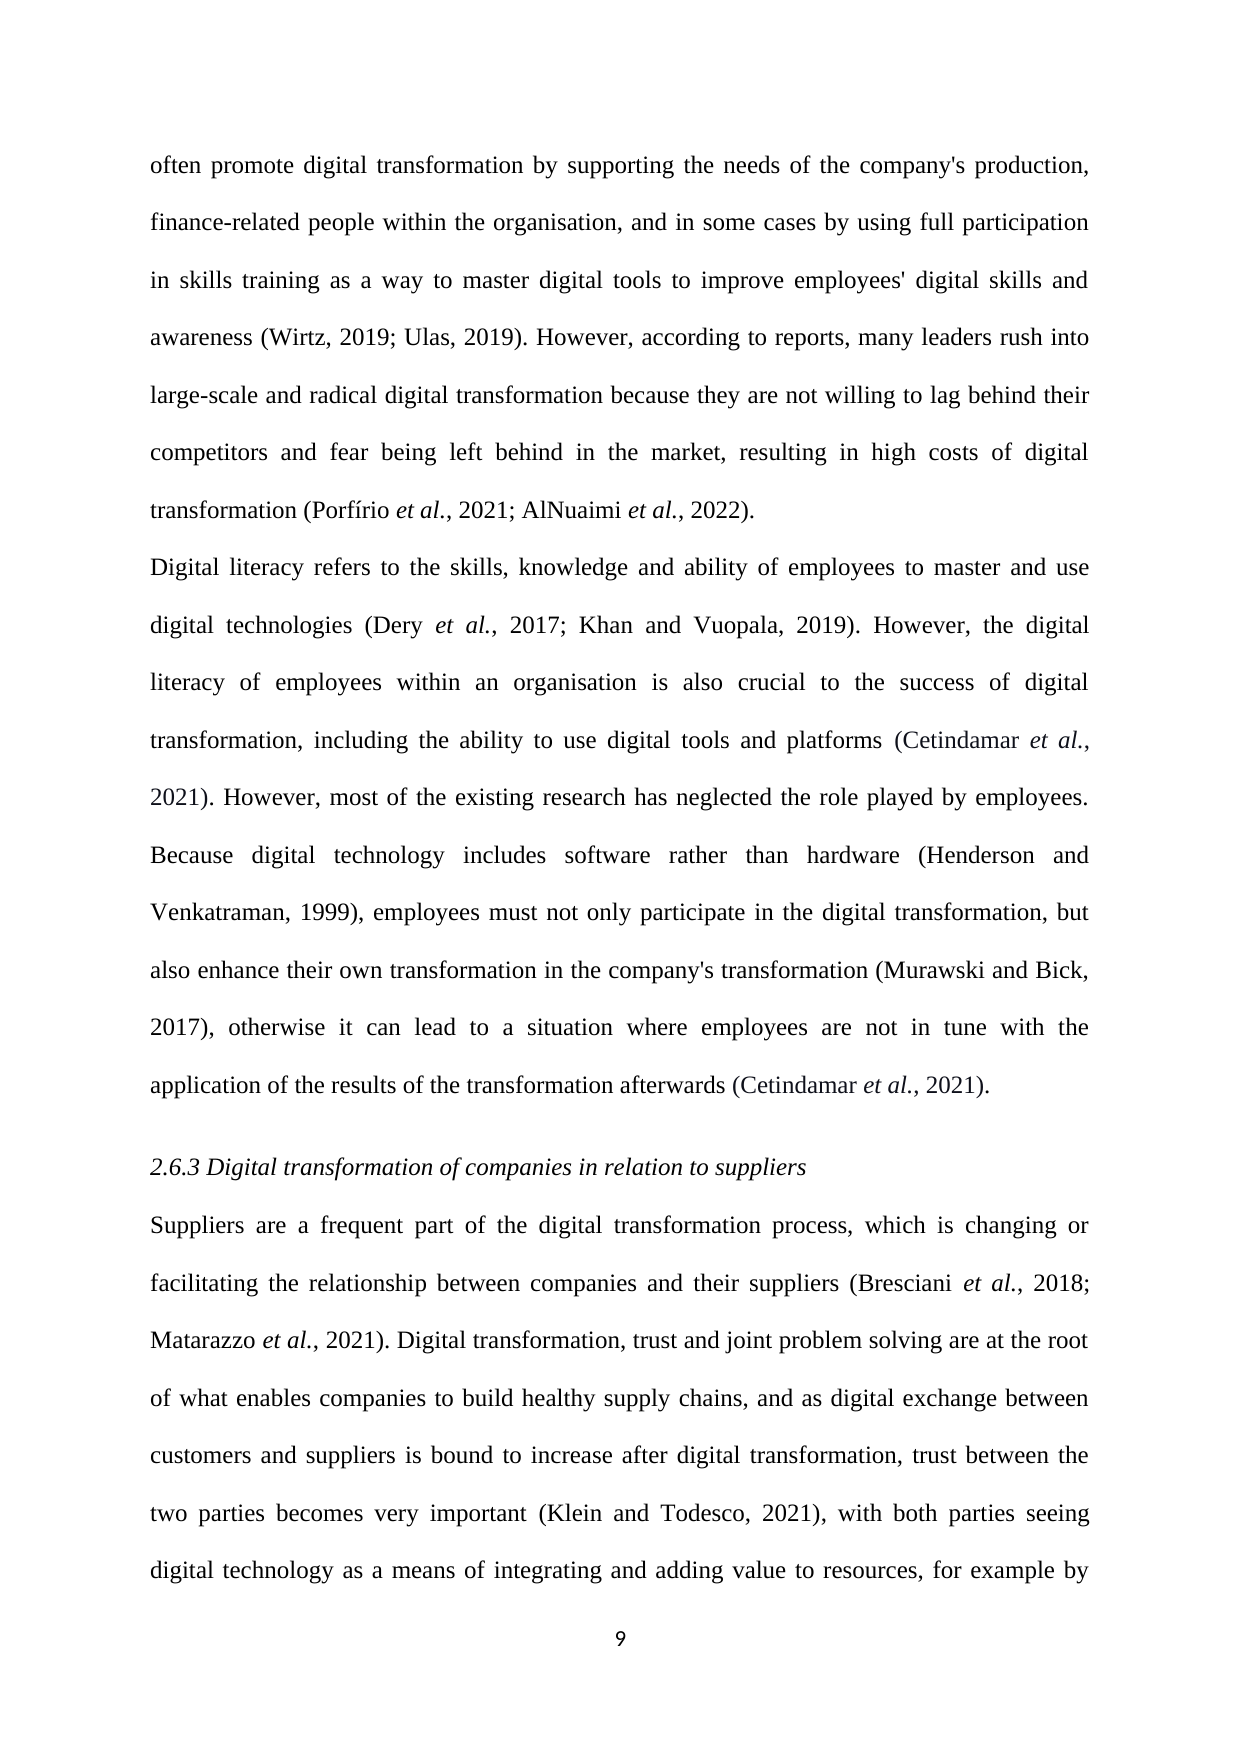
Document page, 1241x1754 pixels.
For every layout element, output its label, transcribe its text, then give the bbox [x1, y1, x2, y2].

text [150, 150, 1090, 524]
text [150, 1211, 1090, 1584]
subtitle 2.6.3 Digital transformation of companies in relation to suppliers [150, 1152, 1090, 1181]
text Digital literacy refers to the skills, knowledge and ability of employees to master and use digital technologies (Dery et al., 2017; Khan and Vuopala, 2019). However, the digital literacy of employees within an organisation is also crucial to the success of digital transformation, including the ability to use digital tools and platforms (Cetindamar et al., 2021). However, most of the existing research has neglected the role played by employees. Because digital technology includes software rather than hardware (Henderson and Venkatraman, 1999), employees must not only participate in the digital transformation, but also enhance their own transformation in the company's transformation (Murawski and Bick, 2017), otherwise it can lead to a situation where employees are not in tune with the application of the results of the transformation afterwards (Cetindamar et al., 2021). [150, 552, 1090, 1099]
